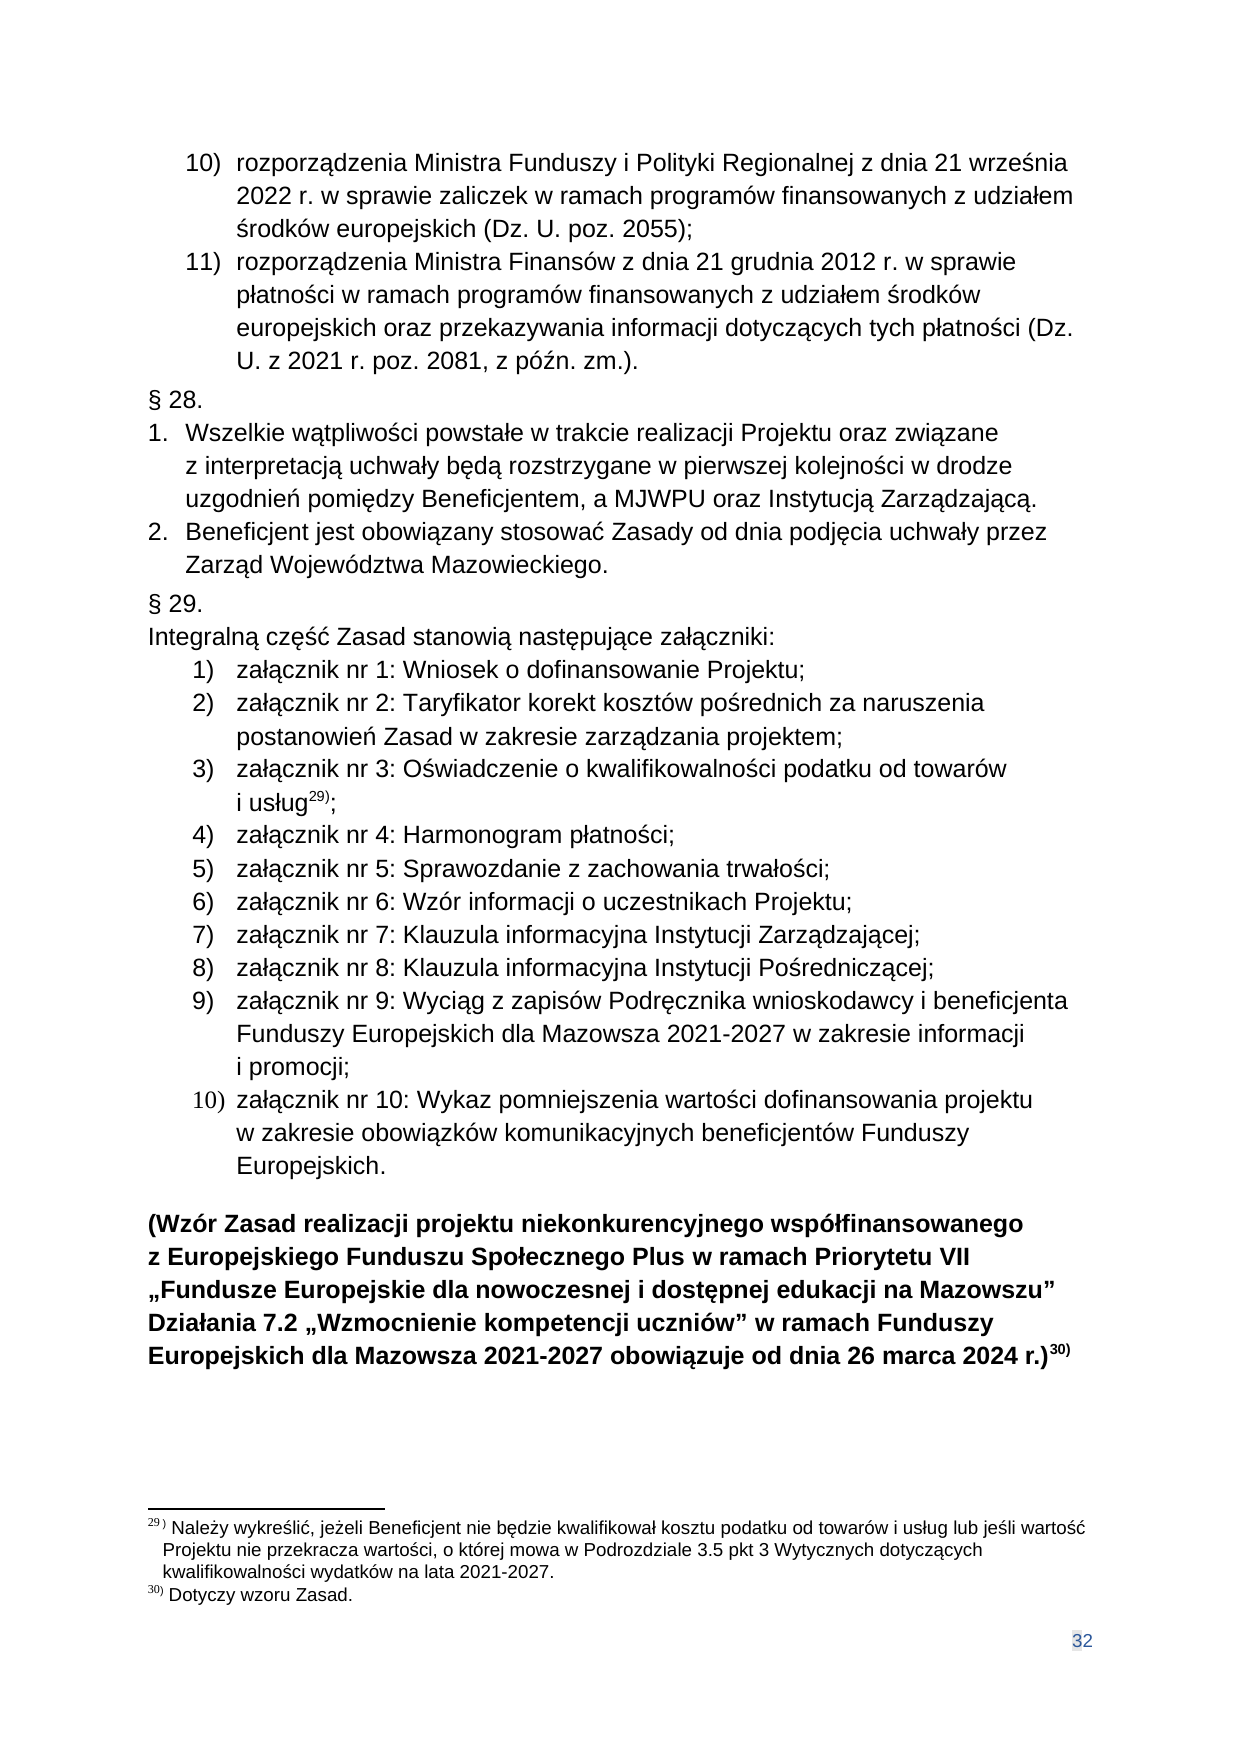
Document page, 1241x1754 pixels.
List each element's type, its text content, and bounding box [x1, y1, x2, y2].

text Integralną część Zasad stanowią następujące załączniki: [148, 622, 1093, 651]
list Wszelkie wątpliwości powstałe w trakcie realizacji Projektu oraz związane z interpretacją uchwały będą rozstrzygane w pierwszej kolejności w drodze uzgodnień pomiędzy Beneficjentem, a MJWPU oraz Instytucją Zarządzającą. [148, 418, 1093, 513]
list załącznik nr 10: Wykaz pomniejszenia wartości dofinansowania projektu w zakresie obowiązków komunikacyjnych beneficjentów Funduszy Europejskich. [192, 1085, 1093, 1179]
list załącznik nr 1: Wniosek o dofinansowanie Projektu; [192, 655, 1093, 684]
list rozporządzenia Ministra Funduszy i Polityki Regionalnej z dnia 21 września 2022 r. w sprawie zaliczek w ramach programów finansowanych z udziałem środków europejskich (Dz. U. poz. 2055); [185, 148, 1093, 242]
list załącznik nr 8: Klauzula informacyjna Instytucji Pośredniczącej; [192, 953, 1093, 981]
list załącznik nr 4: Harmonogram płatności; [192, 821, 1093, 849]
subtitle § 29. [148, 589, 1093, 618]
subtitle (Wzór Zasad realizacji projektu niekonkurencyjnego współfinansowanego z Europejskiego Funduszu Społecznego Plus w ramach Priorytetu VII „Fundusze Europejskie dla nowoczesnej i dostępnej edukacji na Mazowszu” Działania 7.2 „Wzmocnienie kompetencji uczniów” w ramach Funduszy Europejskich dla Mazowsza 2021-2027 obowiązuje od dnia 26 marca 2024 r.)) [148, 1209, 1093, 1370]
list załącznik nr 3: Oświadczenie o kwalifikowalności podatku od towarów i usług); [192, 754, 1093, 816]
list załącznik nr 2: Taryfikator korekt kosztów pośrednich za naruszenia postanowień Zasad w zakresie zarządzania projektem; [192, 688, 1093, 750]
list rozporządzenia Ministra Finansów z dnia 21 grudnia 2012 r. w sprawie płatności w ramach programów finansowanych z udziałem środków europejskich oraz przekazywania informacji dotyczących tych płatności (Dz. U. z 2021 r. poz. 2081, z późn. zm.). [185, 247, 1093, 374]
list załącznik nr 7: Klauzula informacyjna Instytucji Zarządzającej; [192, 919, 1093, 948]
list Beneficjent jest obowiązany stosować Zasady od dnia podjęcia uchwały przez Zarząd Województwa Mazowieckiego. [148, 517, 1093, 579]
subtitle § 28. [148, 385, 1093, 414]
list załącznik nr 9: Wyciąg z zapisów Podręcznika wnioskodawcy i beneficjenta Funduszy Europejskich dla Mazowsza 2021-2027 w zakresie informacji i promocji; [192, 986, 1093, 1080]
list załącznik nr 5: Sprawozdanie z zachowania trwałości; [192, 853, 1093, 882]
list załącznik nr 6: Wzór informacji o uczestnikach Projektu; [192, 887, 1093, 915]
